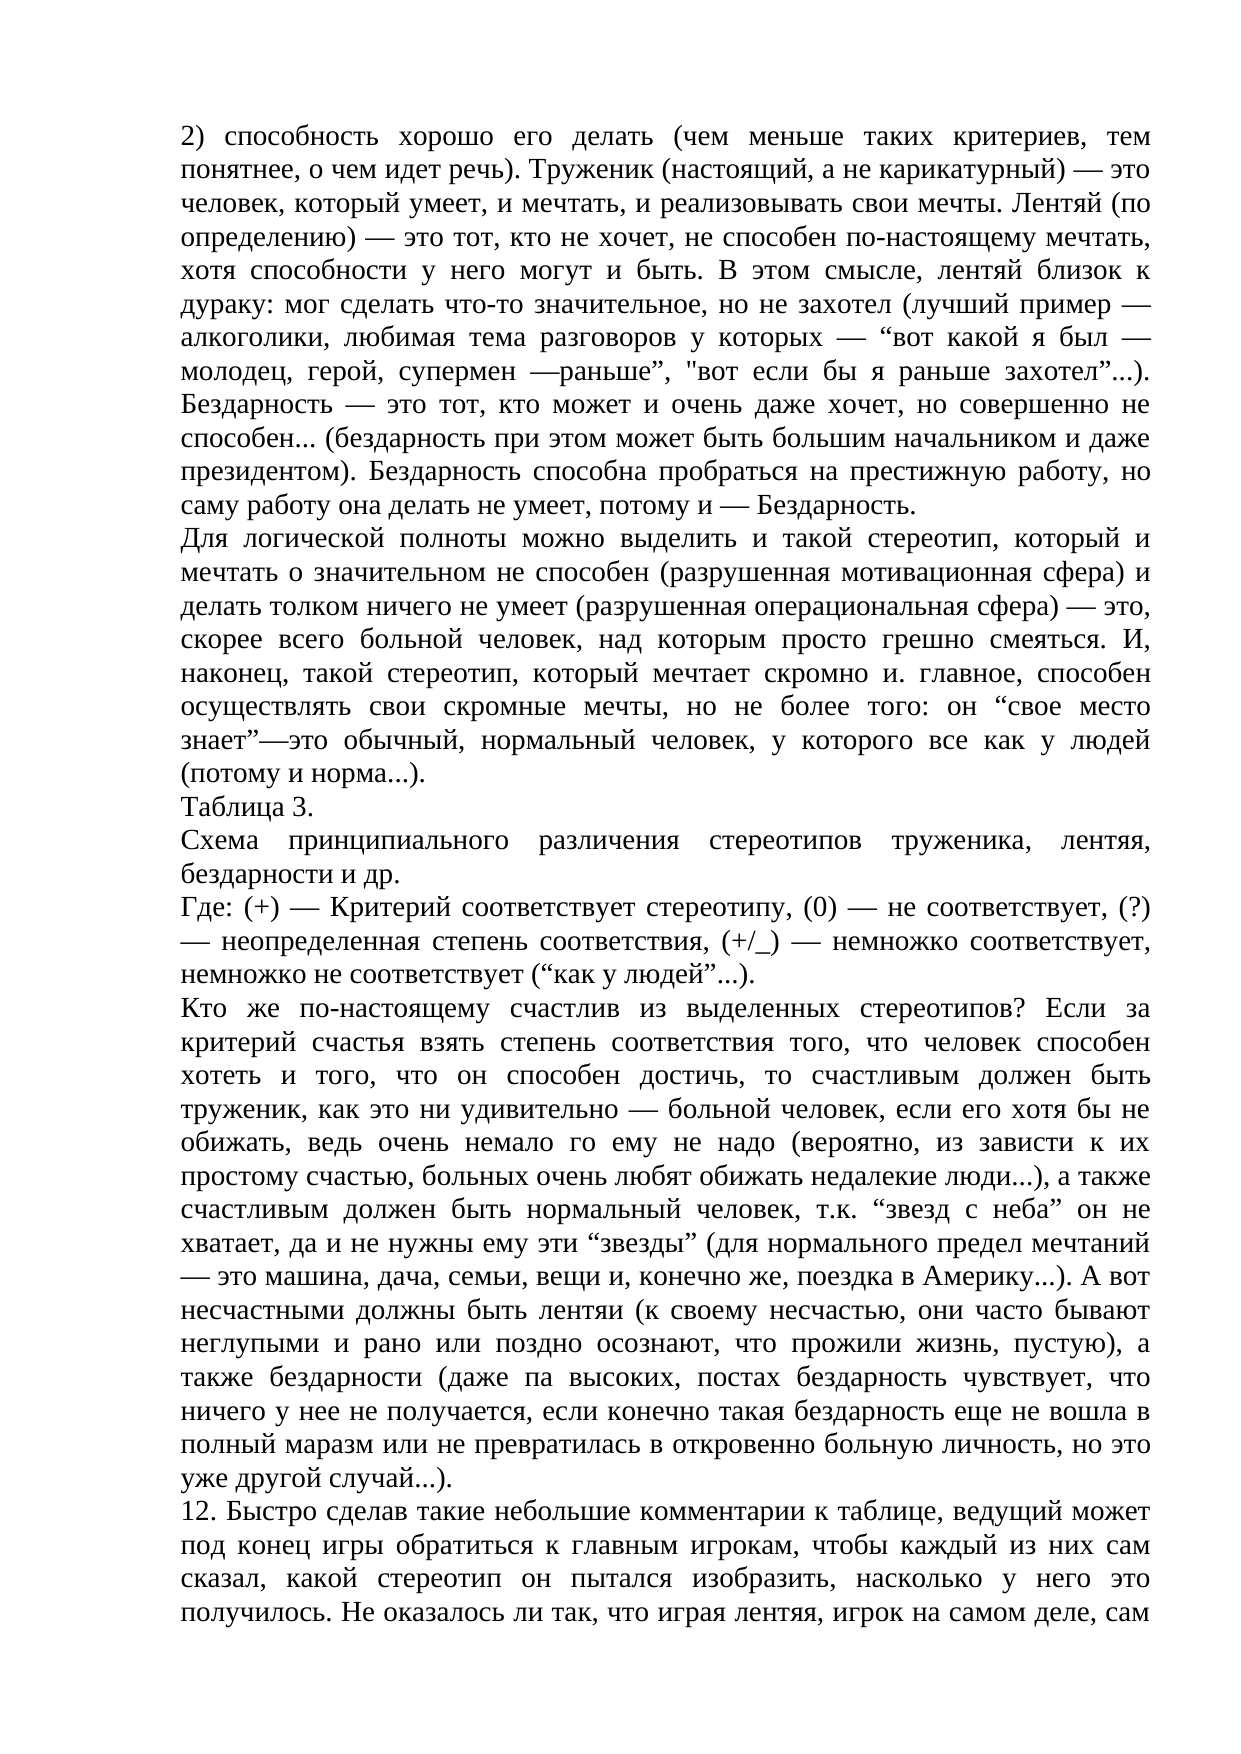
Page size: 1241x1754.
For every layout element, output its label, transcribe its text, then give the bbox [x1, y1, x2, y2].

text Для логической полноты можно выделить и такой стереотип, который и мечтать о значительном не способен (разрушенная мотивационная сфера) и делать толком ничего не умеет (разрушенная операциональная сфера) — это, скорее всего больной человек, над которым просто грешно смеяться. И, наконец, такой стереотип, который мечтает скромно и. главное, способен осуществлять свои скромные мечты, но не более того: он “свое место знает”—это обычный, нормальный человек, у которого все как у людей (потому и норма...). [180, 521, 1152, 789]
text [180, 1493, 1152, 1627]
text Схема принципиального различения стереотипов труженика, лентяя, бездарности и др. [180, 822, 1152, 889]
text Таблица 3. [180, 789, 1152, 822]
text Где: (+) — Критерий соответствует стереотипу, (0) — не соответствует, (?) — неопределенная степень соответствия, (+/_) — немножко соответствует, немножко не соответствует (“как у людей”...). [180, 889, 1152, 990]
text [180, 118, 1152, 521]
text Кто же по-настоящему счастлив из выделенных стереотипов? Если за критерий счастья взять степень соответствия того, что человек способен хотеть и того, что он способен достичь, то счастливым должен быть труженик, как это ни удивительно — больной человек, если его хотя бы не обижать, ведь очень немало го ему не надо (вероятно, из зависти к их простому счастью, больных очень любят обижать недалекие люди...), a также счастливым должен быть нормальный человек, т.к. “звезд с неба” он не хватает, да и не нужны ему эти “звезды” (для нормального предел мечтаний — это машина, дача, семьи, вещи и, конечно же, поездка в Америку...). А вот несчастными должны быть лентяи (к своему несчастью, они часто бывают неглупыми и рано или поздно осознают, что прожили жизнь, пустую), а также бездарности (даже па высоких, постах бездарность чувствует, что ничего у нее не получается, если конечно такая бездарность еще не вошла в полный маразм или не превратилась в откровенно больную личность, но это уже другой случай...). [180, 990, 1152, 1493]
